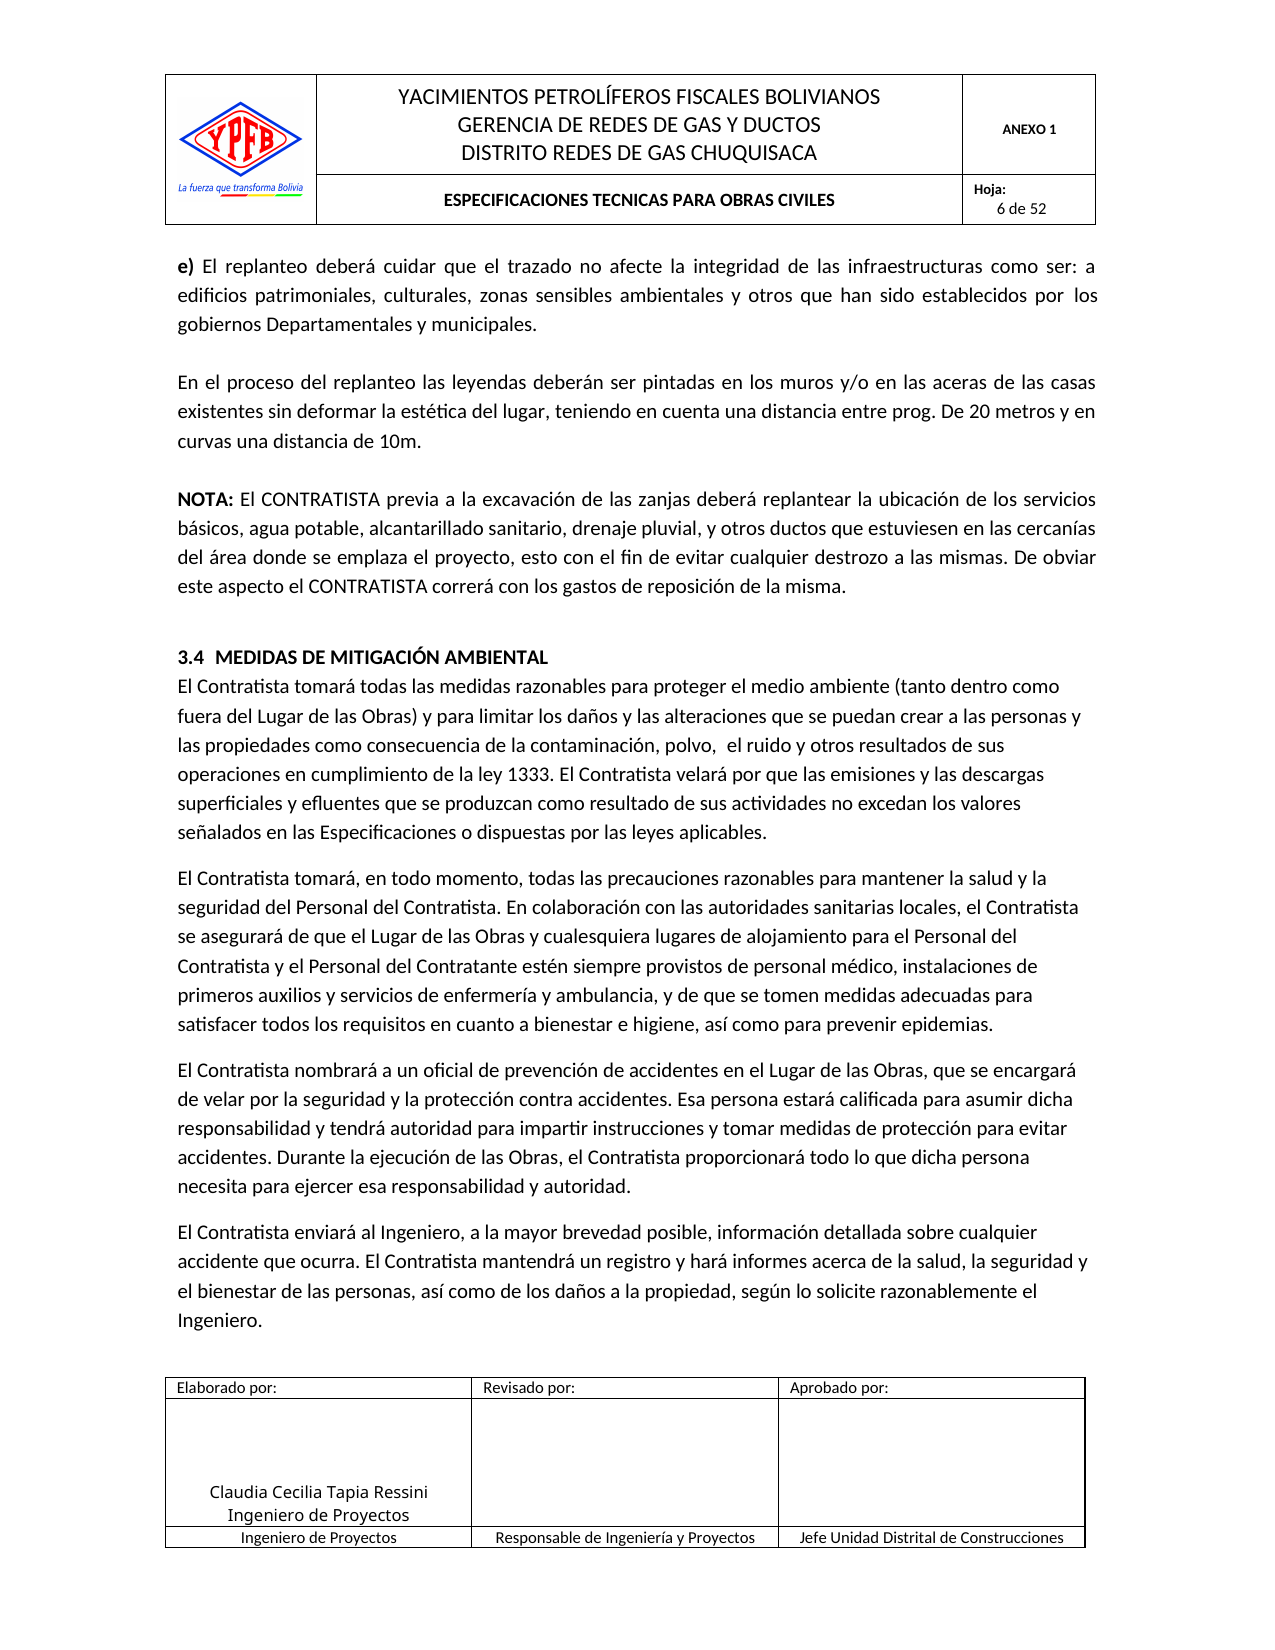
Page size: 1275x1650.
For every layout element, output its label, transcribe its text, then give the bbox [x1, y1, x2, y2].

text NOTA: El CONTRATISTA previa a la excavación de las zanjas deberá replantear la ubicación de los servicios básicos, agua potable, alcantarillado sanitario, drenaje pluvial, y otros ductos que estuviesen en las cercanías del área donde se emplaza el proyecto, esto con el fin de evitar cualquier destrozo a las mismas. De obviar este aspecto el CONTRATISTA correrá con los gastos de reposición de la misma. [177, 486, 1098, 599]
text El Contratista enviará al Ingeniero, a la mayor brevedad posible, información detallada sobre cualquier accidente que ocurra. El Contratista mantendrá un registro y hará informes acerca de la salud, la seguridad y el bienestar de las personas, así como de los daños a la propiedad, según lo solicite razonablemente el Ingeniero. [177, 1219, 1098, 1332]
text En el proceso del replanteo las leyendas deberán ser pintadas en los muros y/o en las aceras de las casas existentes sin deformar la estética del lugar, teniendo en cuenta una distancia entre prog. De 20 metros y en curvas una distancia de 10m. [177, 369, 1098, 453]
picture [176, 97, 304, 202]
text El Contratista tomará, en todo momento, todas las precauciones razonables para mantener la salud y la seguridad del Personal del Contratista. En colaboración con las autoridades sanitarias locales, el Contratista se asegurará de que el Lugar de las Obras y cualesquiera lugares de alojamiento para el Personal del Contratista y el Personal del Contratante estén siempre provistos de personal médico, instalaciones de primeros auxilios y servicios de enfermería y ambulancia, y de que se tomen medidas adecuadas para satisfacer todos los requisitos en cuanto a bienestar e higiene, así como para prevenir epidemias. [177, 865, 1098, 1037]
list MEDIDAS DE MITIGACIÓN AMBIENTAL [177, 644, 1098, 670]
text e) El replanteo deberá cuidar que el trazado no afecte la integridad de las infraestructuras como ser: a edificios patrimoniales, culturales, zonas sensibles ambientales y otros que han sido establecidos por los gobiernos Departamentales y municipales. [177, 253, 1098, 337]
text El Contratista tomará todas las medidas razonables para proteger el medio ambiente (tanto dentro como fuera del Lugar de las Obras) y para limitar los daños y las alteraciones que se puedan crear a las personas y las propiedades como consecuencia de la contaminación, polvo, el ruido y otros resultados de sus operaciones en cumplimiento de la ley 1333. El Contratista velará por que las emisiones y las descargas superficiales y efluentes que se produzcan como resultado de sus actividades no excedan los valores señalados en las Especificaciones o dispuestas por las leyes aplicables. [177, 674, 1098, 845]
text El Contratista nombrará a un oficial de prevención de accidentes en el Lugar de las Obras, que se encargará de velar por la seguridad y la protección contra accidentes. Esa persona estará calificada para asumir dicha responsabilidad y tendrá autoridad para impartir instrucciones y tomar medidas de protección para evitar accidentes. Durante la ejecución de las Obras, el Contratista proporcionará todo lo que dicha persona necesita para ejercer esa responsabilidad y autoridad. [177, 1057, 1098, 1199]
